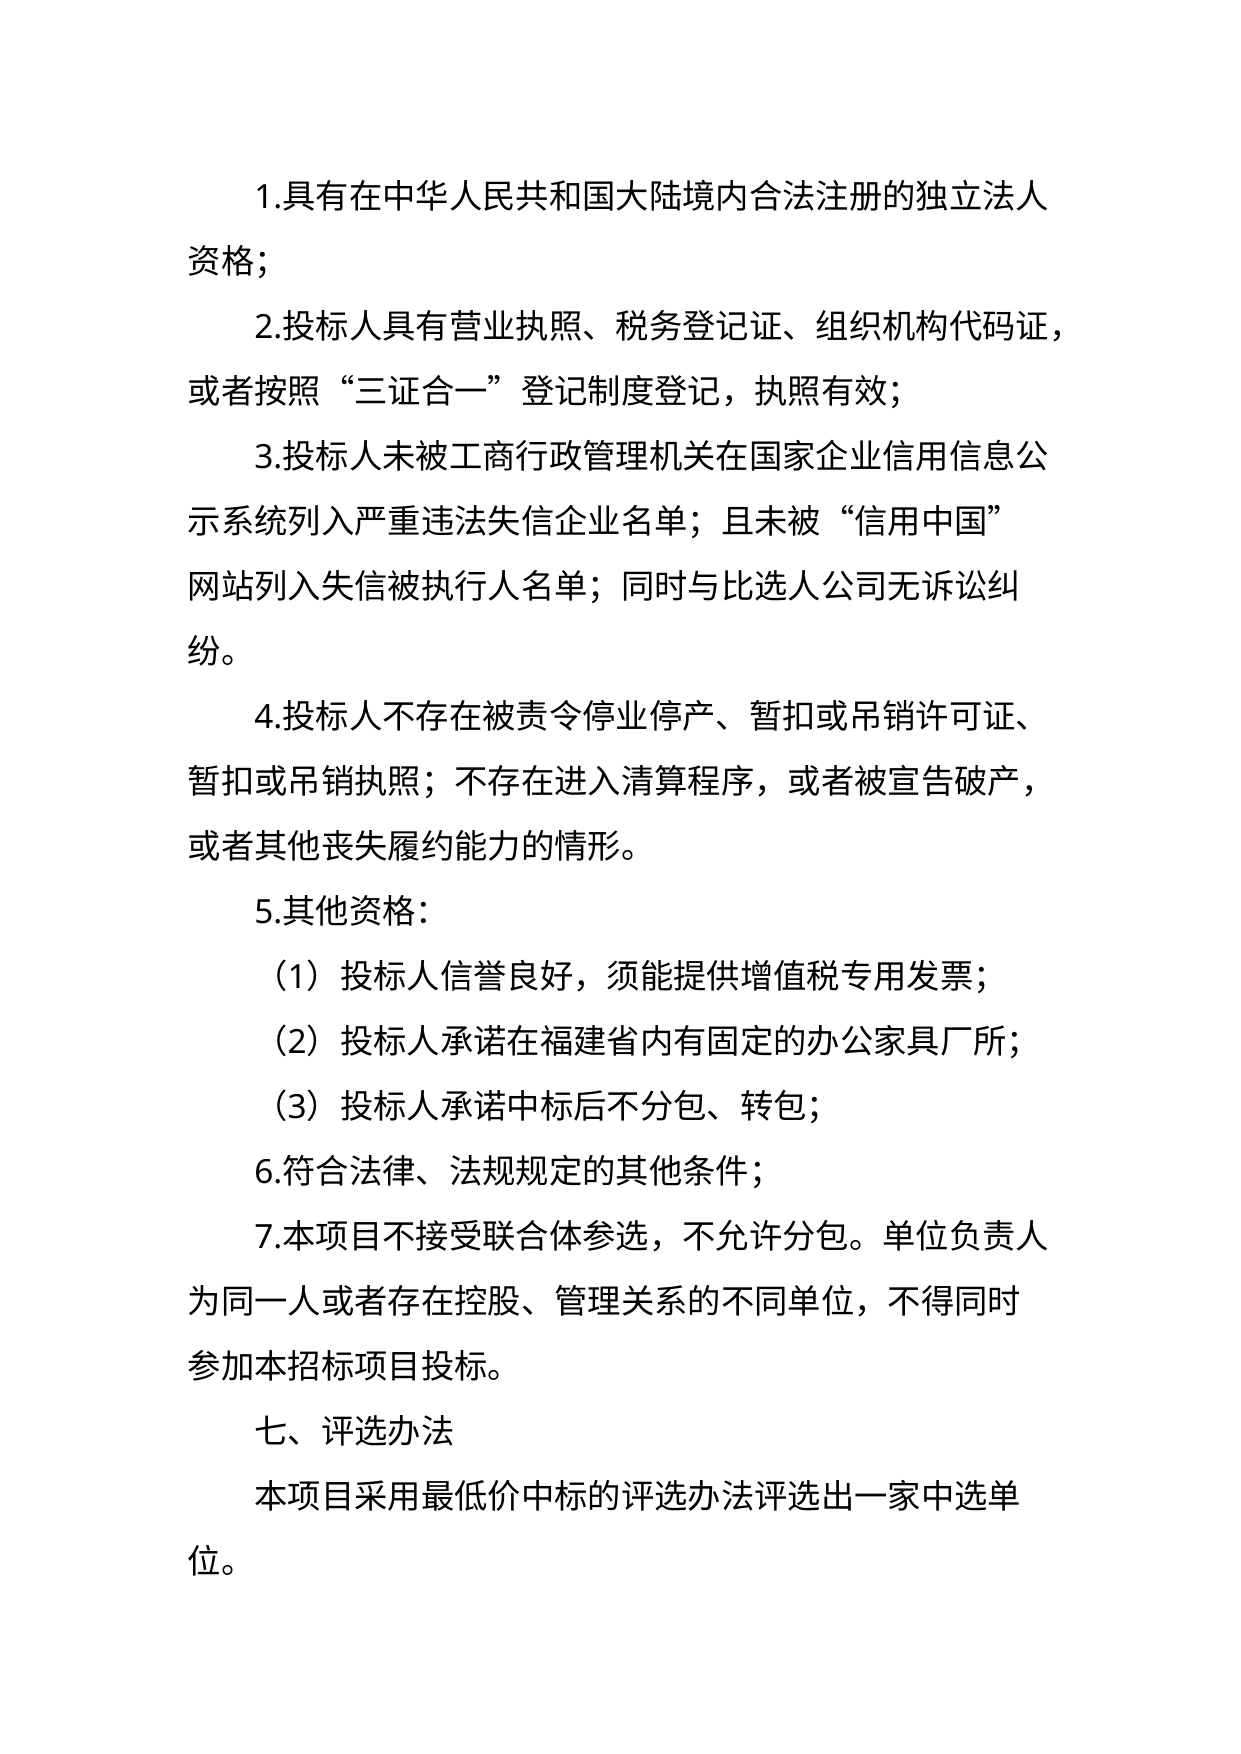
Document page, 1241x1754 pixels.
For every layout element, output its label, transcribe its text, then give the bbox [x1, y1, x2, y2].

text 本项目采用最低价中标的评选办法评选出一家中选单位。 [187, 1462, 1053, 1592]
text 七、评选办法 [187, 1397, 1053, 1462]
text 3.投标人未被工商行政管理机关在国家企业信用信息公示系统列入严重违法失信企业名单；且未被“信用中国”网站列入失信被执行人名单；同时与比选人公司无诉讼纠纷。 [187, 422, 1053, 682]
text 7.本项目不接受联合体参选，不允许分包。单位负责人为同一人或者存在控股、管理关系的不同单位，不得同时参加本招标项目投标。 [187, 1202, 1053, 1397]
text 1.具有在中华人民共和国大陆境内合法注册的独立法人资格； [187, 162, 1053, 292]
text 6.符合法律、法规规定的其他条件； [187, 1137, 1053, 1202]
text （1）投标人信誉良好，须能提供增值税专用发票； [187, 942, 1053, 1007]
text （3）投标人承诺中标后不分包、转包； [187, 1072, 1053, 1137]
text （2）投标人承诺在福建省内有固定的办公家具厂所； [187, 1007, 1053, 1072]
text 2.投标人具有营业执照、税务登记证、组织机构代码证，或者按照“三证合一”登记制度登记，执照有效； [187, 292, 1053, 422]
text 5.其他资格： [187, 877, 1053, 942]
text 4.投标人不存在被责令停业停产、暂扣或吊销许可证、暂扣或吊销执照；不存在进入清算程序，或者被宣告破产，或者其他丧失履约能力的情形。 [187, 682, 1053, 877]
